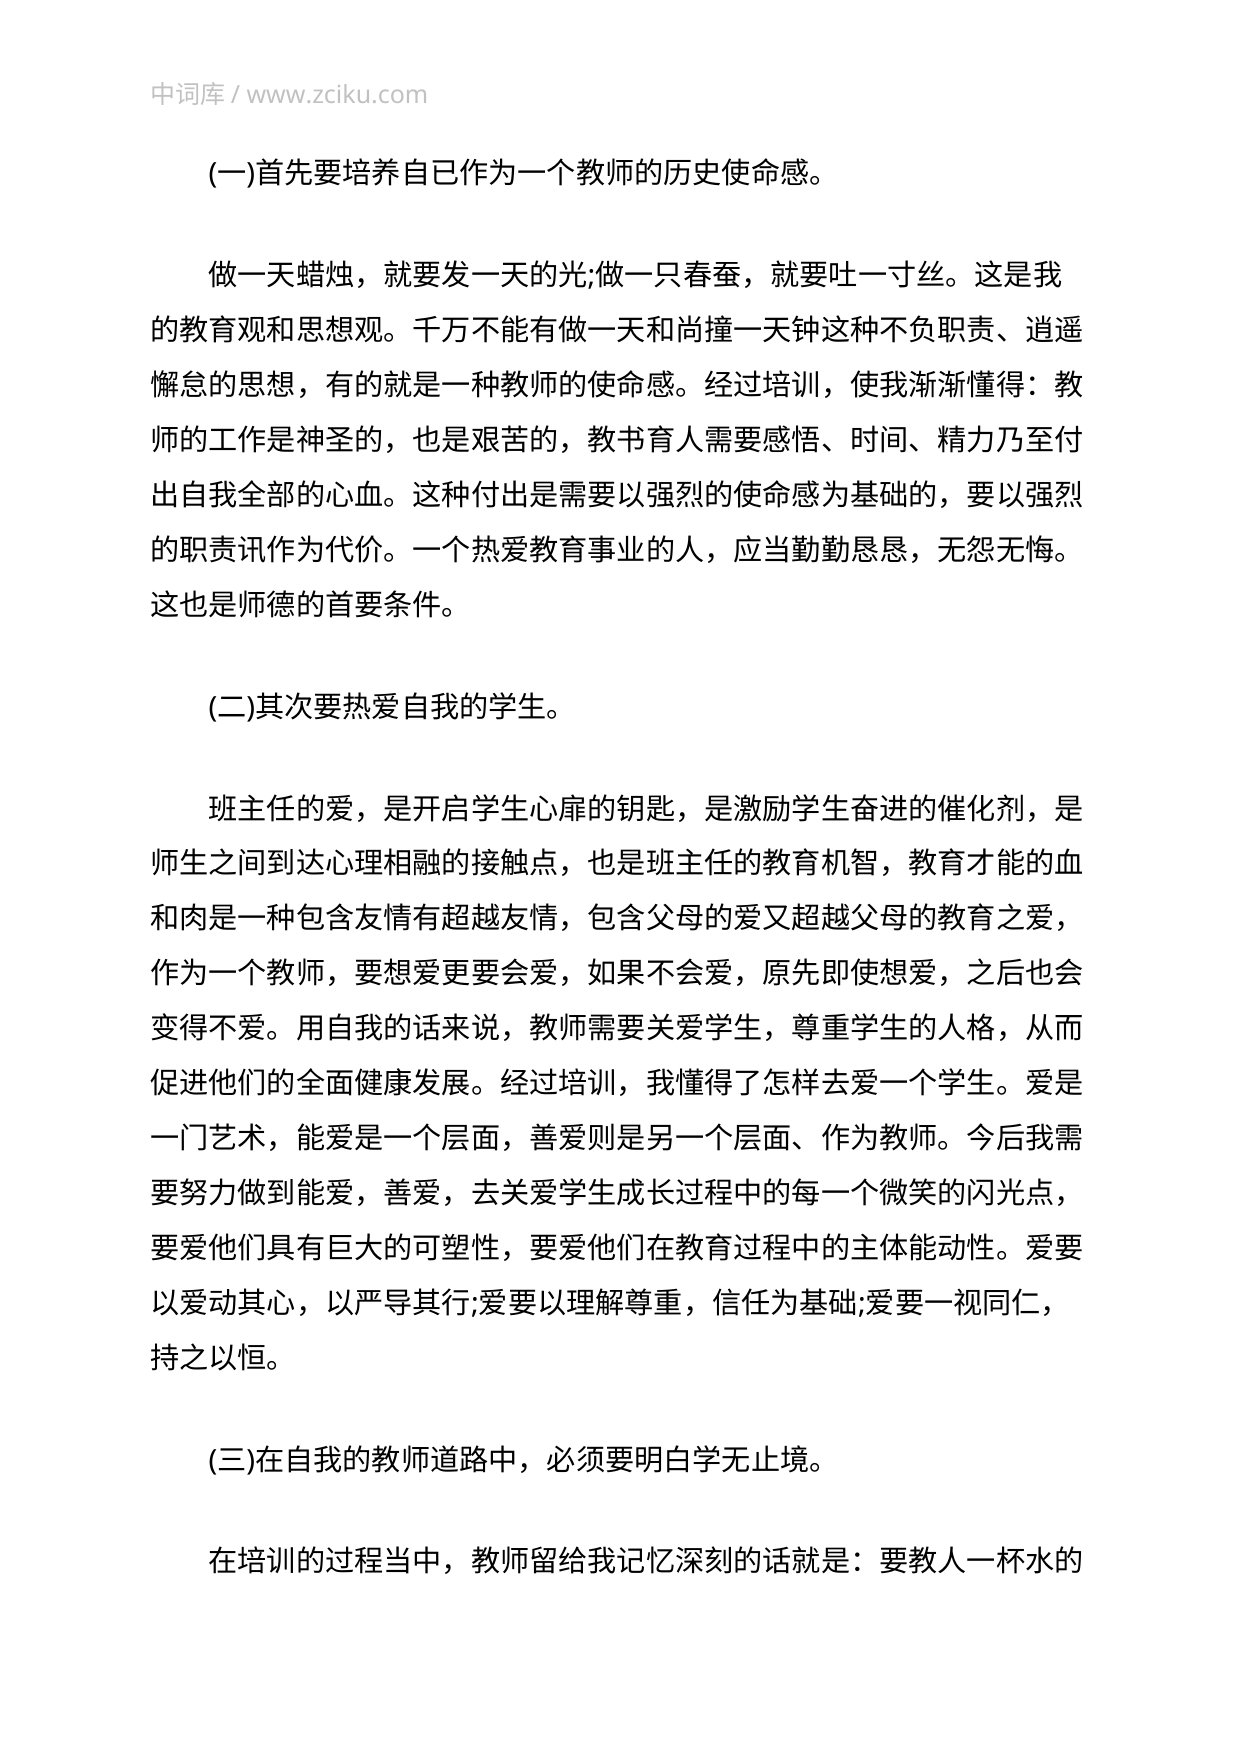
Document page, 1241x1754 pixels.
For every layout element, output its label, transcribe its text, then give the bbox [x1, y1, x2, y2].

text (一)首先要培养自已作为一个教师的历史使命感。 [150, 150, 1090, 192]
text (三)在自我的教师道路中，必须要明白学无止境。 [150, 1436, 1090, 1478]
text (二)其次要热爱自我的学生。 [150, 683, 1090, 726]
text 做一天蜡烛，就要发一天的光;做一只春蚕，就要吐一寸丝。这是我的教育观和思想观。千万不能有做一天和尚撞一天钟这种不负职责、逍遥懈怠的思想，有的就是一种教师的使命感。经过培训，使我渐渐懂得：教师的工作是神圣的，也是艰苦的，教书育人需要感悟、时间、精力乃至付出自我全部的心血。这种付出是需要以强烈的使命感为基础的，要以强烈的职责讯作为代价。一个热爱教育事业的人，应当勤勤恳恳，无怨无悔。这也是师德的首要条件。 [150, 252, 1090, 624]
text 班主任的爱，是开启学生心扉的钥匙，是激励学生奋进的催化剂，是师生之间到达心理相融的接触点，也是班主任的教育机智，教育才能的血和肉是一种包含友情有超越友情，包含父母的爱又超越父母的教育之爱，作为一个教师，要想爱更要会爱，如果不会爱，原先即使想爱，之后也会变得不爱。用自我的话来说，教师需要关爱学生，尊重学生的人格，从而促进他们的全面健康发展。经过培训，我懂得了怎样去爱一个学生。爱是一门艺术，能爱是一个层面，善爱则是另一个层面、作为教师。今后我需要努力做到能爱，善爱，去关爱学生成长过程中的每一个微笑的闪光点，要爱他们具有巨大的可塑性，要爱他们在教育过程中的主体能动性。爱要以爱动其心，以严导其行;爱要以理解尊重，信任为基础;爱要一视同仁，持之以恒。 [150, 785, 1090, 1377]
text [150, 1538, 1090, 1580]
